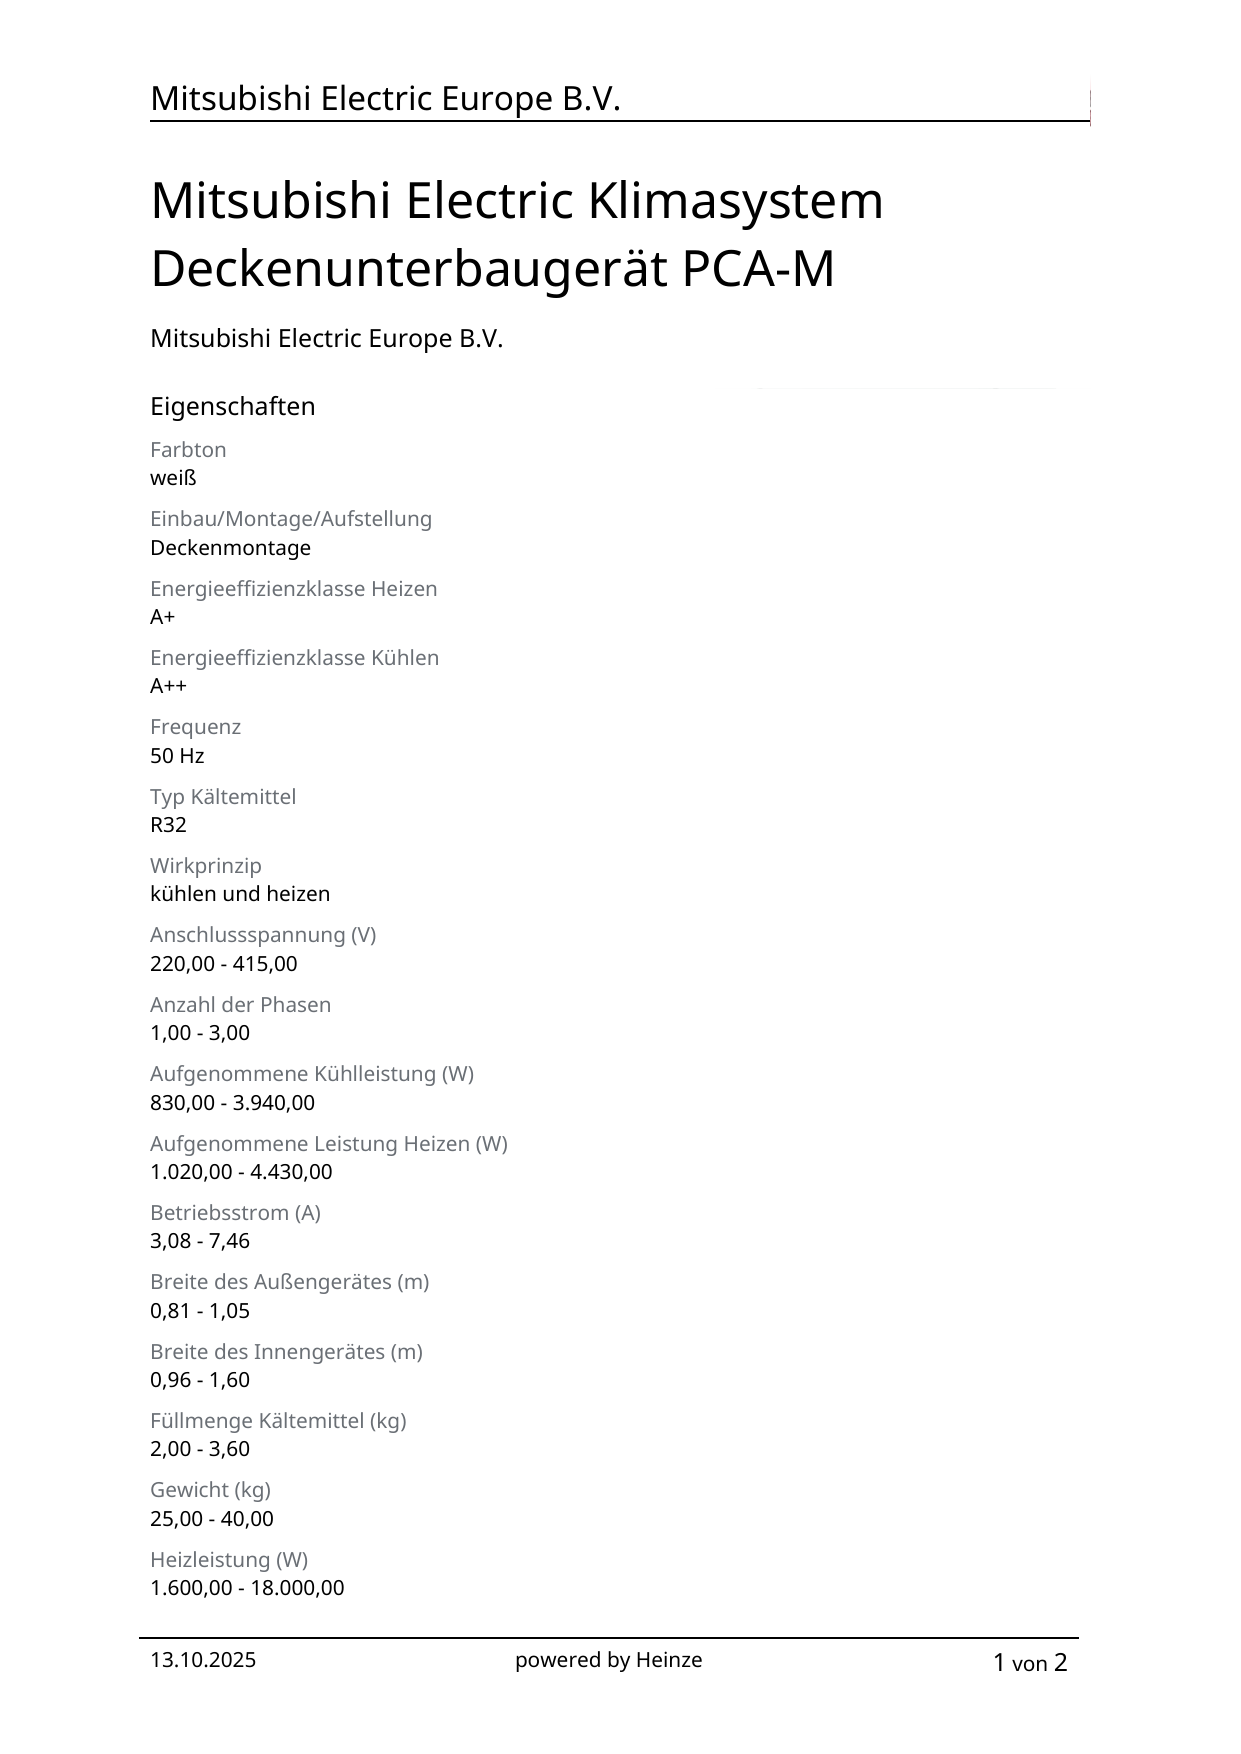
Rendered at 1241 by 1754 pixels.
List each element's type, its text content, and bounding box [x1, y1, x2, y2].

text kühlen und heizen [150, 879, 1090, 908]
text 830,00 - 3.940,00 [150, 1088, 1090, 1116]
text 0,96 - 1,60 [150, 1365, 1090, 1394]
text 0,81 - 1,05 [150, 1296, 1090, 1324]
text 220,00 - 415,00 [150, 949, 1090, 977]
text Breite des Innengerätes (m) [150, 1337, 1090, 1365]
text Gewicht (kg) [150, 1476, 1090, 1504]
text 1,00 - 3,00 [150, 1018, 1090, 1047]
text Mitsubishi Electric Europe B.V. [150, 320, 1090, 354]
text A++ [150, 671, 1090, 700]
text Farbton [150, 435, 1090, 463]
text Energieeffizienzklasse Kühlen [150, 643, 1090, 671]
text Deckenmontage [150, 533, 1090, 561]
text 1.020,00 - 4.430,00 [150, 1157, 1090, 1186]
text 1.600,00 - 18.000,00 [150, 1573, 1090, 1602]
text 50 Hz [150, 741, 1090, 769]
text Typ Kältemittel [150, 782, 1090, 810]
text Energieeffizienzklasse Heizen [150, 574, 1090, 602]
text Einbau/Montage/Aufstellung [150, 504, 1090, 533]
text Wirkprinzip [150, 851, 1090, 879]
text Mitsubishi Electric Klimasystem Deckenunterbaugerät PCA-M [150, 165, 1090, 301]
text R32 [150, 810, 1090, 839]
text weiß [150, 463, 1090, 492]
text 25,00 - 40,00 [150, 1504, 1090, 1532]
text Frequenz [150, 712, 1090, 741]
text Aufgenommene Leistung Heizen (W) [150, 1129, 1090, 1157]
text 2,00 - 3,60 [150, 1434, 1090, 1463]
text Füllmenge Kältemittel (kg) [150, 1406, 1090, 1434]
text 3,08 - 7,46 [150, 1226, 1090, 1255]
text A+ [150, 602, 1090, 631]
text Breite des Außengerätes (m) [150, 1267, 1090, 1296]
text Eigenschaften [150, 388, 1090, 422]
text Aufgenommene Kühlleistung (W) [150, 1059, 1090, 1088]
text Betriebsstrom (A) [150, 1198, 1090, 1226]
text Anschlussspannung (V) [150, 921, 1090, 949]
text Heizleistung (W) [150, 1545, 1090, 1573]
text Anzahl der Phasen [150, 990, 1090, 1018]
